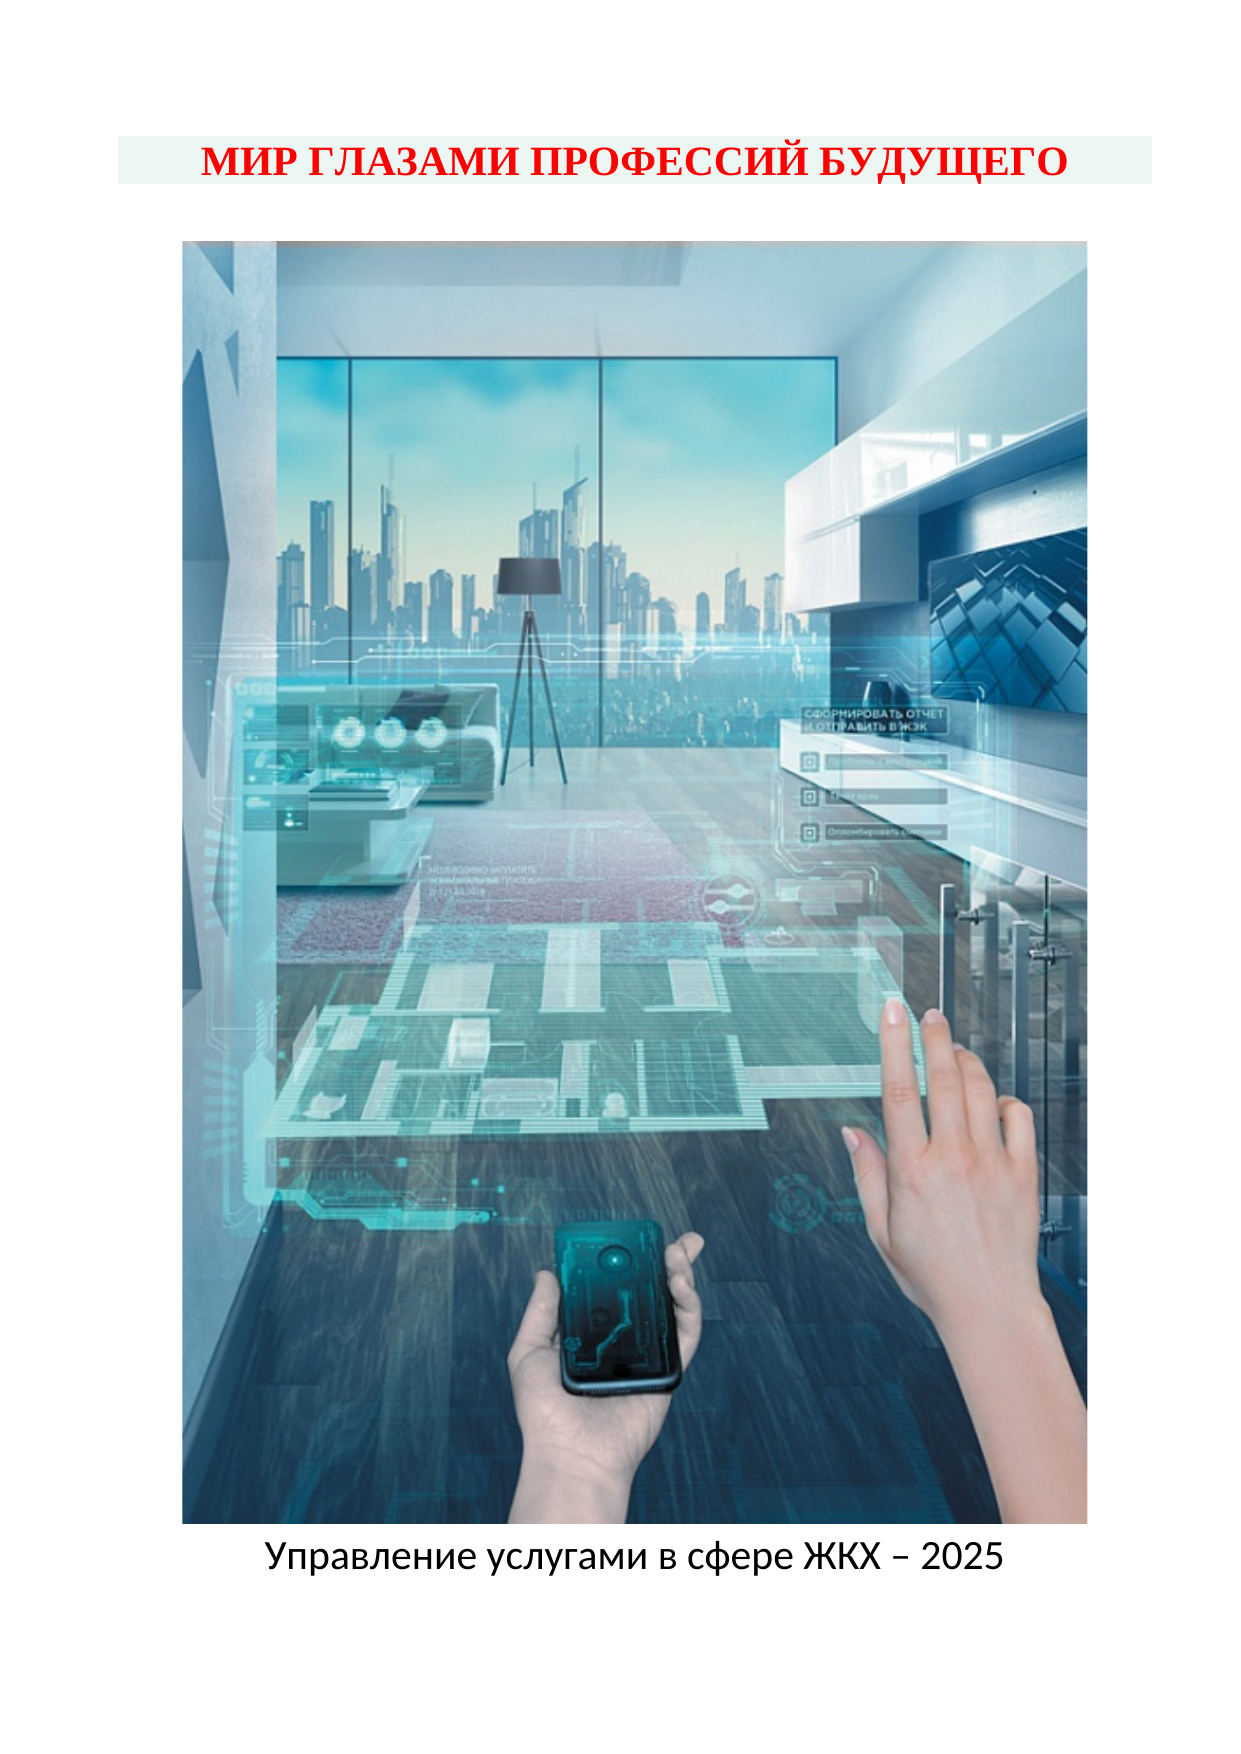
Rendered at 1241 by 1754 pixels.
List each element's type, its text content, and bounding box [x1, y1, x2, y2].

text Управление услугами в сфере ЖКХ – 2025 [118, 1529, 1152, 1580]
picture [182, 241, 1088, 1524]
